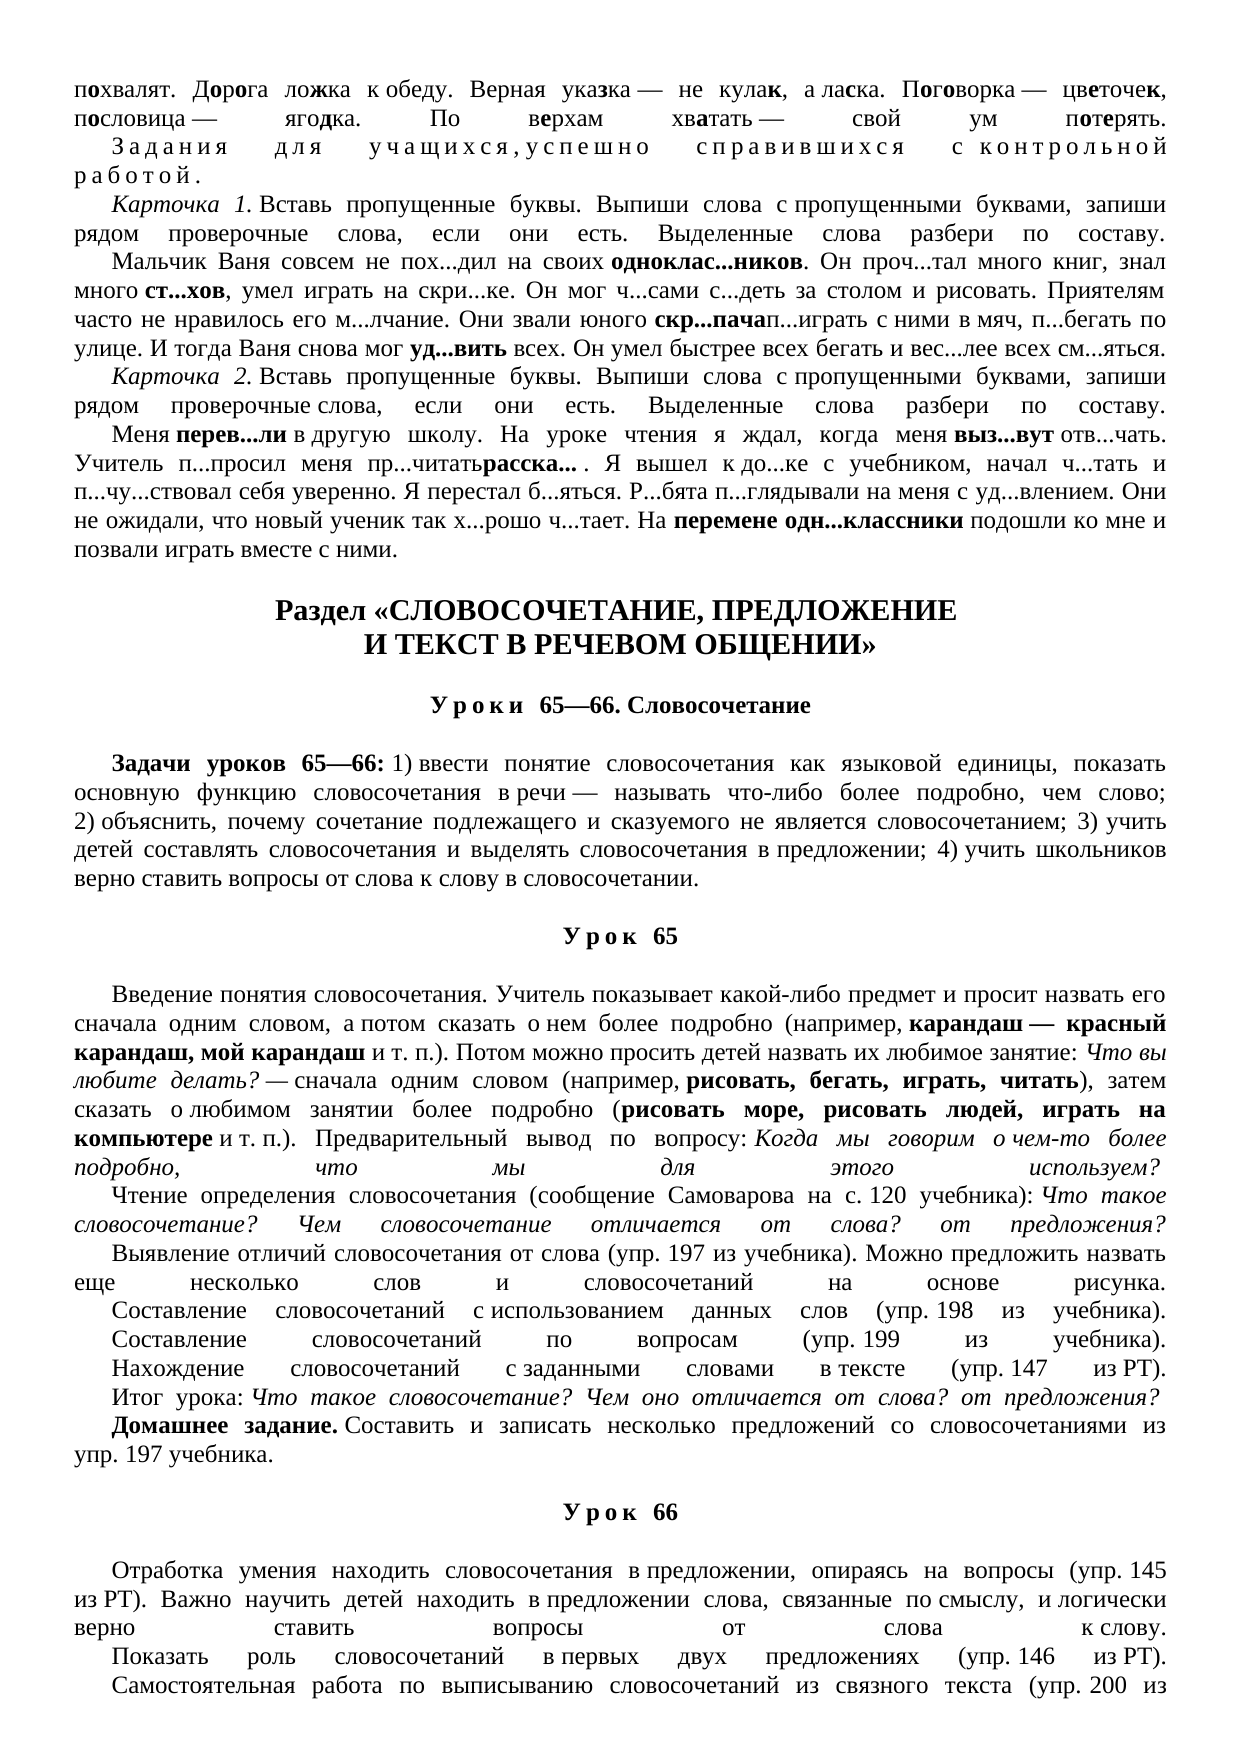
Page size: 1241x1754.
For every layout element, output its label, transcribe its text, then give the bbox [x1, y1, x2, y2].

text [74, 74, 1167, 563]
text Введение понятия словосочетания. Учитель показывает какой-либо предмет и просит назвать его сначала одним словом, а потом сказать о нем более подробно (например, карандаш — красный карандаш, мой карандаш и т. п.). Потом можно просить детей назвать их любимое занятие: Что вы любите делать? — сначала одним словом (например, рисовать, бегать, играть, читать), затем сказать о любимом занятии более подробно (рисовать море, рисовать людей, играть на компьютере и т. п.). Предварительный вывод по вопросу: Когда мы говорим о чем-то более подробно, что мы для этого используем? Чтение определения словосочетания (сообщение Самоварова на с. 120 учебника): Что такое словосочетание? Чем словосочетание отличается от слова? от предложения? Выявление отличий словосочетания от слова (упр. 197 из учебника). Можно предложить назвать еще несколько слов и словосочетаний на основе рисунка. Составление словосочетаний с использованием данных слов (упр. 198 из учебника). Составление словосочетаний по вопросам (упр. 199 из учебника). Нахождение словосочетаний с заданными словами в тексте (упр. 147 из РТ). Итог урока: Что такое словосочетание? Чем оно отличается от слова? от предложения? Домашнее задание. Составить и записать несколько предложений со словосочетаниями из упр. 197 учебника. [74, 979, 1167, 1468]
text Уроки 65—66. Словосочетание [74, 690, 1167, 719]
text Урок 65 [74, 921, 1167, 950]
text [74, 1555, 1167, 1699]
text Раздел «СЛОВОСОЧЕТАНИЕ, ПРЕДЛОЖЕНИЕ И ТЕКСТ В РЕЧЕВОМ ОБЩЕНИИ» [74, 592, 1167, 661]
text Задачи уроков 65—66: 1) ввести понятие словосочетания как языковой единицы, показать основную функцию словосочетания в речи — называть что-либо более подробно, чем слово; 2) объяснить, почему сочетание подлежащего и сказуемого не является словосочетанием; 3) учить детей составлять словосочетания и выделять словосочетания в предложении; 4) учить школьников верно ставить вопросы от слова к слову в словосочетании. [74, 748, 1167, 892]
text Урок 66 [74, 1497, 1167, 1526]
